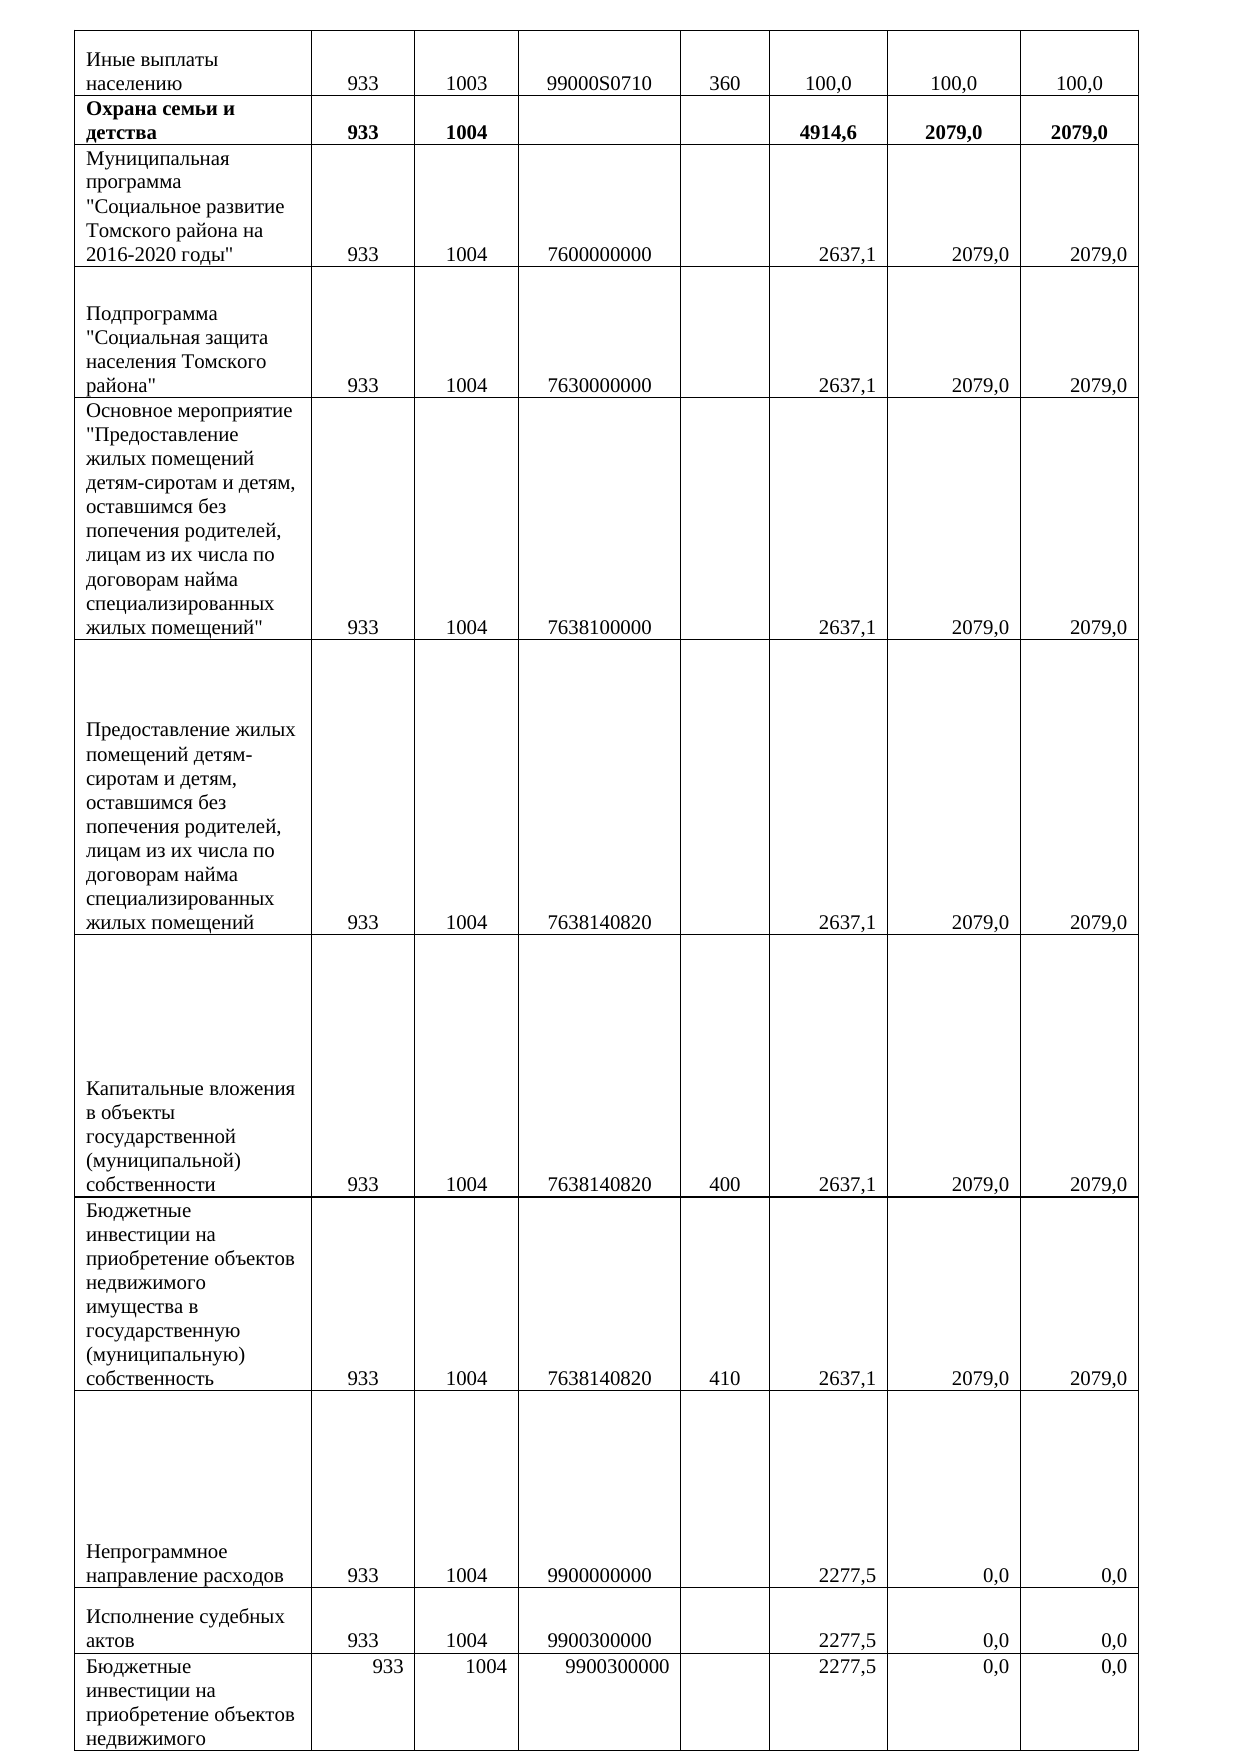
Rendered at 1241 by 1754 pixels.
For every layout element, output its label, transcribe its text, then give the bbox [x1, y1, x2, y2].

table_cell 100,0 [1021, 31, 1138, 95]
table_cell 0,0 [1021, 1391, 1138, 1587]
table_cell 400 [681, 935, 769, 1196]
table_cell 2277,5 [770, 1391, 887, 1587]
table_cell 1004 [415, 1654, 518, 1750]
table_cell 7630000000 [519, 267, 680, 397]
table_cell 2079,0 [888, 398, 1020, 639]
table_cell 2637,1 [770, 145, 887, 266]
table_cell [681, 398, 769, 639]
table_cell 7600000000 [519, 145, 680, 266]
table_cell 933 [312, 1391, 414, 1587]
table_cell 2637,1 [770, 267, 887, 397]
table_cell 2079,0 [888, 145, 1020, 266]
table_cell 2277,5 [770, 1654, 887, 1750]
table_cell 0,0 [1021, 1588, 1138, 1652]
table_cell Иные выплаты населению [75, 31, 311, 95]
table_cell [681, 1391, 769, 1587]
table_cell [681, 1654, 769, 1750]
table_cell 2637,1 [770, 935, 887, 1196]
table_cell 933 [312, 267, 414, 397]
table_cell 2637,1 [770, 1198, 887, 1390]
table_cell 2079,0 [888, 935, 1020, 1196]
table_cell 1004 [415, 398, 518, 639]
table_cell Муниципальная программа "Социальное развитие Томского района на 2016-2020 годы" [75, 145, 311, 266]
table_cell 933 [312, 398, 414, 639]
table_cell 1004 [415, 1198, 518, 1390]
table_cell 2079,0 [1021, 1198, 1138, 1390]
table_cell 100,0 [770, 31, 887, 95]
table_cell 9900000000 [519, 1391, 680, 1587]
table_cell 410 [681, 1198, 769, 1390]
table_cell 933 [312, 935, 414, 1196]
table_cell 2079,0 [1021, 398, 1138, 639]
table_cell 1004 [415, 145, 518, 266]
table_cell 933 [312, 640, 414, 934]
table_cell 100,0 [888, 31, 1020, 95]
table_cell 7638140820 [519, 640, 680, 934]
table_cell 0,0 [888, 1588, 1020, 1652]
table_cell [681, 96, 769, 144]
table_cell 2079,0 [1021, 267, 1138, 397]
table_cell 2637,1 [770, 640, 887, 934]
table_cell Охрана семьи и детства [75, 96, 311, 144]
table_cell 99000S0710 [519, 31, 680, 95]
table_cell 1004 [415, 1588, 518, 1652]
table_cell 2079,0 [888, 267, 1020, 397]
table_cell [75, 1198, 311, 1390]
table_cell 2079,0 [1021, 145, 1138, 266]
table_cell [681, 1588, 769, 1652]
table_cell 0,0 [1021, 1654, 1138, 1750]
table_cell [681, 145, 769, 266]
table_cell 2637,1 [770, 398, 887, 639]
table_cell 1004 [415, 267, 518, 397]
table_cell 933 [312, 1588, 414, 1652]
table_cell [75, 1654, 311, 1750]
table_cell 933 [312, 1654, 414, 1750]
table_cell Подпрограмма "Социальная защита населения Томского района" [75, 267, 311, 397]
table_cell Капитальные вложения в объекты государственной (муниципальной) собственности [75, 935, 311, 1196]
table_cell Исполнение судебных актов [75, 1588, 311, 1652]
table_cell 4914,6 [770, 96, 887, 144]
table_cell 933 [312, 31, 414, 95]
table_cell 2079,0 [1021, 640, 1138, 934]
table_cell 7638140820 [519, 1198, 680, 1390]
table_cell 1003 [415, 31, 518, 95]
table_cell 2079,0 [1021, 96, 1138, 144]
table_cell 7638100000 [519, 398, 680, 639]
table_cell [681, 640, 769, 934]
table_cell 2277,5 [770, 1588, 887, 1652]
table_cell 0,0 [888, 1654, 1020, 1750]
table_cell 2079,0 [888, 640, 1020, 934]
table_cell 360 [681, 31, 769, 95]
table_cell 2079,0 [888, 96, 1020, 144]
table_cell 0,0 [888, 1391, 1020, 1587]
table_cell Основное мероприятие "Предоставление жилых помещений детям-сиротам и детям, оставшимся без попечения родителей, лицам из их числа по договорам найма специализированных жилых помещений" [75, 398, 311, 639]
table_cell 933 [312, 96, 414, 144]
table_cell 9900300000 [519, 1588, 680, 1652]
table_cell 2079,0 [1021, 935, 1138, 1196]
table_cell 2079,0 [888, 1198, 1020, 1390]
table_cell 7638140820 [519, 935, 680, 1196]
table_cell 1004 [415, 935, 518, 1196]
table_cell [681, 267, 769, 397]
table_cell 933 [312, 145, 414, 266]
table_cell 933 [312, 1198, 414, 1390]
table_cell [519, 96, 680, 144]
table_cell 1004 [415, 96, 518, 144]
table_cell 1004 [415, 1391, 518, 1587]
table_cell 1004 [415, 640, 518, 934]
table_cell 9900300000 [519, 1654, 680, 1750]
table_cell Предоставление жилых помещений детям-сиротам и детям, оставшимся без попечения родителей, лицам из их числа по договорам найма специализированных жилых помещений [75, 640, 311, 934]
table_cell Непрограммное направление расходов [75, 1391, 311, 1587]
